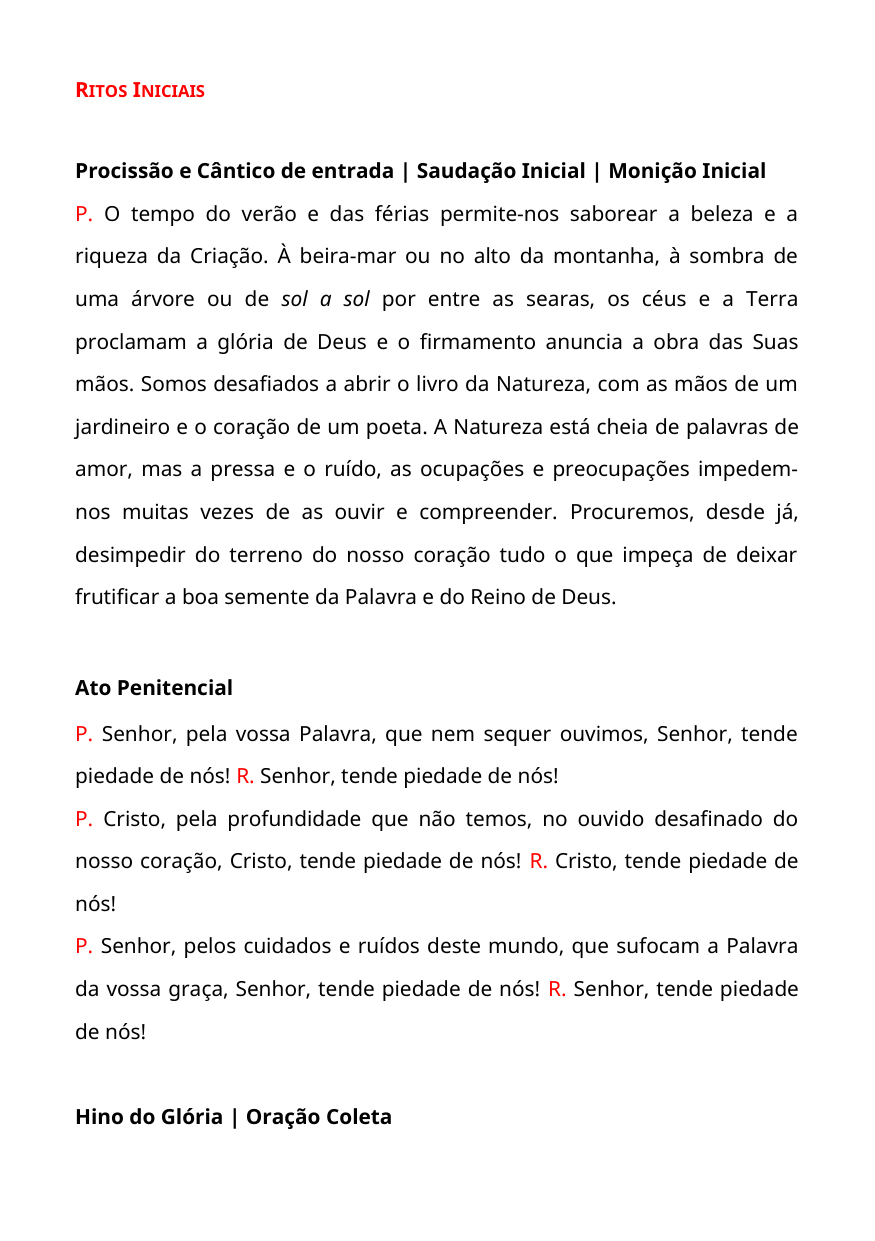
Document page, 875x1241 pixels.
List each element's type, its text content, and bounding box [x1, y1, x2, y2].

text Procissão e Cântico de entrada | Saudação Inicial | Monição Inicial [75, 156, 799, 185]
text Hino do Glória | Oração Coleta [75, 1102, 799, 1131]
text P. Senhor, pela vossa Palavra, que nem sequer ouvimos, Senhor, tende piedade de nós! R. Senhor, tende piedade de nós! [75, 719, 799, 790]
text P. O tempo do verão e das férias permite-nos saborear a beleza e a riqueza da Criação. À beira-mar ou no alto da montanha, à sombra de uma árvore ou de sol a sol por entre as searas, os céus e a Terra proclamam a glória de Deus e o firmamento anuncia a obra das Suas mãos. Somos desafiados a abrir o livro da Natureza, com as mãos de um jardineiro e o coração de um poeta. A Natureza está cheia de palavras de amor, mas a pressa e o ruído, as ocupações e preocupações impedem-nos muitas vezes de as ouvir e compreender. Procuremos, desde já, desimpedir do terreno do nosso coração tudo o que impeça de deixar frutificar a boa semente da Palavra e do Reino de Deus. [75, 199, 799, 611]
text Ritos Iniciais [75, 75, 799, 103]
text P. Senhor, pelos cuidados e ruídos deste mundo, que sufocam a Palavra da vossa graça, Senhor, tende piedade de nós! R. Senhor, tende piedade de nós! [75, 932, 799, 1045]
text P. Cristo, pela profundidade que não temos, no ouvido desafinado do nosso coração, Cristo, tende piedade de nós! R. Cristo, tende piedade de nós! [75, 804, 799, 917]
text Ato Penitencial [75, 668, 799, 702]
